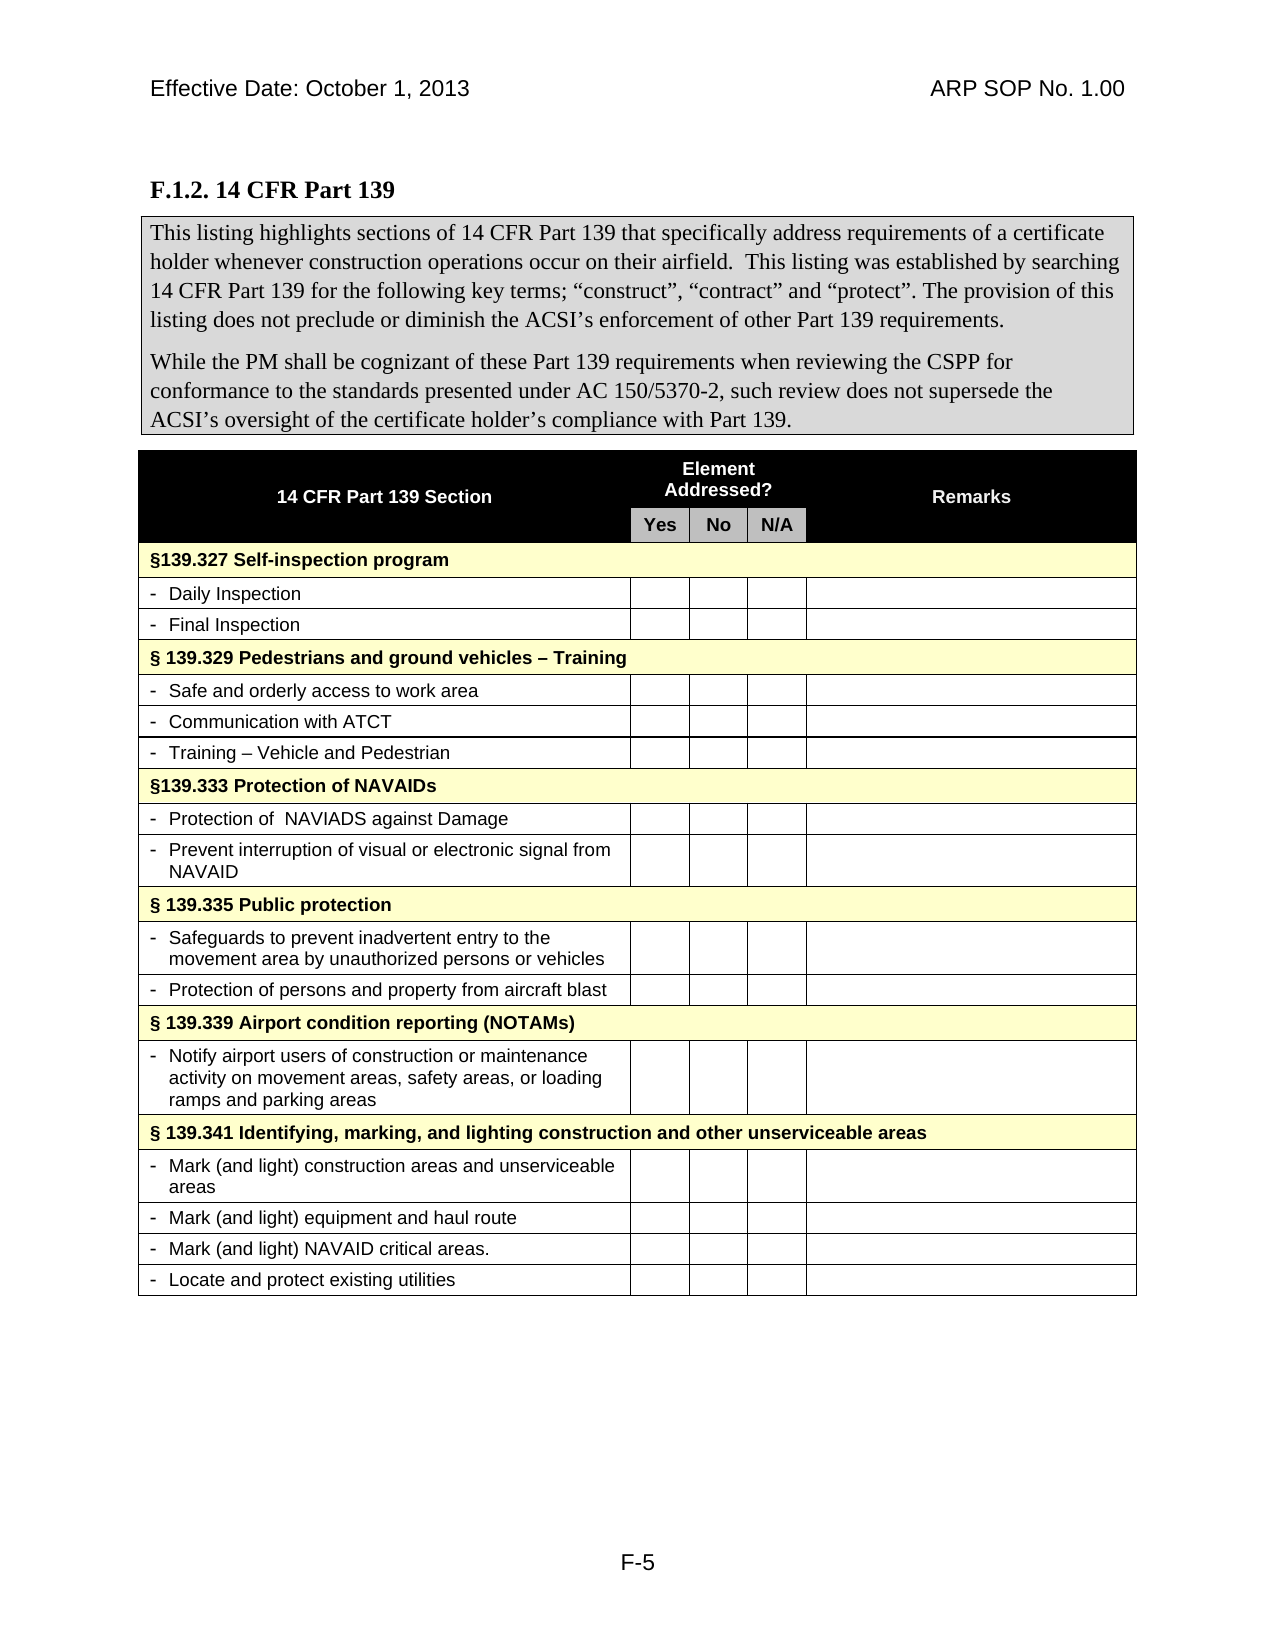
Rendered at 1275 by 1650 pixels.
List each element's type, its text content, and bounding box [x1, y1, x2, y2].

table_cell Prevent interruption of visual or electronic signal from NAVAID [139, 835, 630, 886]
table_cell Safeguards to prevent inadvertent entry to the movement area by unauthorized persons or vehicles [139, 922, 630, 974]
table_cell § 139.329 Pedestrians and ground vehicles – Training [139, 640, 1136, 674]
table_cell Mark (and light) NAVAID critical areas. [139, 1234, 630, 1264]
table_header Remarks [807, 451, 1136, 542]
table_cell Daily Inspection [139, 578, 630, 608]
text While the PM shall be cognizant of these Part 139 requirements when reviewing the CSPP for conformance to the standards presented under AC 150/5370-2, such review does not supersede the ACSI’s oversight of the certificate holder’s compliance with Part 139. [142, 344, 1133, 434]
table_cell § 139.335 Public protection [139, 887, 1136, 921]
table_cell Communication with ATCT [139, 706, 630, 736]
table_cell § 139.341 Identifying, marking, and lighting construction and other unserviceable areas [139, 1115, 1136, 1149]
table_cell § 139.339 Airport condition reporting (NOTAMs) [139, 1006, 1136, 1040]
table_cell N/A [748, 508, 806, 542]
table_cell Protection of NAVIADS against Damage [139, 804, 630, 833]
text This listing highlights sections of 14 CFR Part 139 that specifically address requirements of a certificate holder whenever construction operations occur on their airfield. This listing was established by searching 14 CFR Part 139 for the following key terms; “construct”, “contract” and “protect”. The provision of this listing does not preclude or diminish the ACSI’s enforcement of other Part 139 requirements. [142, 217, 1133, 333]
table_cell §139.327 Self-inspection program [139, 543, 1136, 577]
table_cell Mark (and light) equipment and haul route [139, 1203, 630, 1233]
table_cell §139.333 Protection of NAVAIDs [139, 769, 1136, 802]
table_cell Final Inspection [139, 609, 630, 639]
table_cell Training – Vehicle and Pedestrian [139, 738, 630, 767]
table_cell Locate and protect existing utilities [139, 1265, 630, 1295]
subtitle F.1.2. 14 CFR Part 139 [150, 175, 1125, 204]
table_cell Protection of persons and property from aircraft blast [139, 975, 630, 1005]
table_header Element Addressed? [631, 451, 806, 507]
table_cell Notify airport users of construction or maintenance activity on movement areas, safety areas, or loading ramps and parking areas [139, 1041, 630, 1114]
table_cell Safe and orderly access to work area [139, 675, 630, 705]
table_header 14 CFR Part 139 Section [139, 451, 630, 542]
table_cell Mark (and light) construction areas and unserviceable areas [139, 1150, 630, 1202]
table_cell Yes [631, 508, 689, 542]
table_cell No [690, 508, 747, 542]
